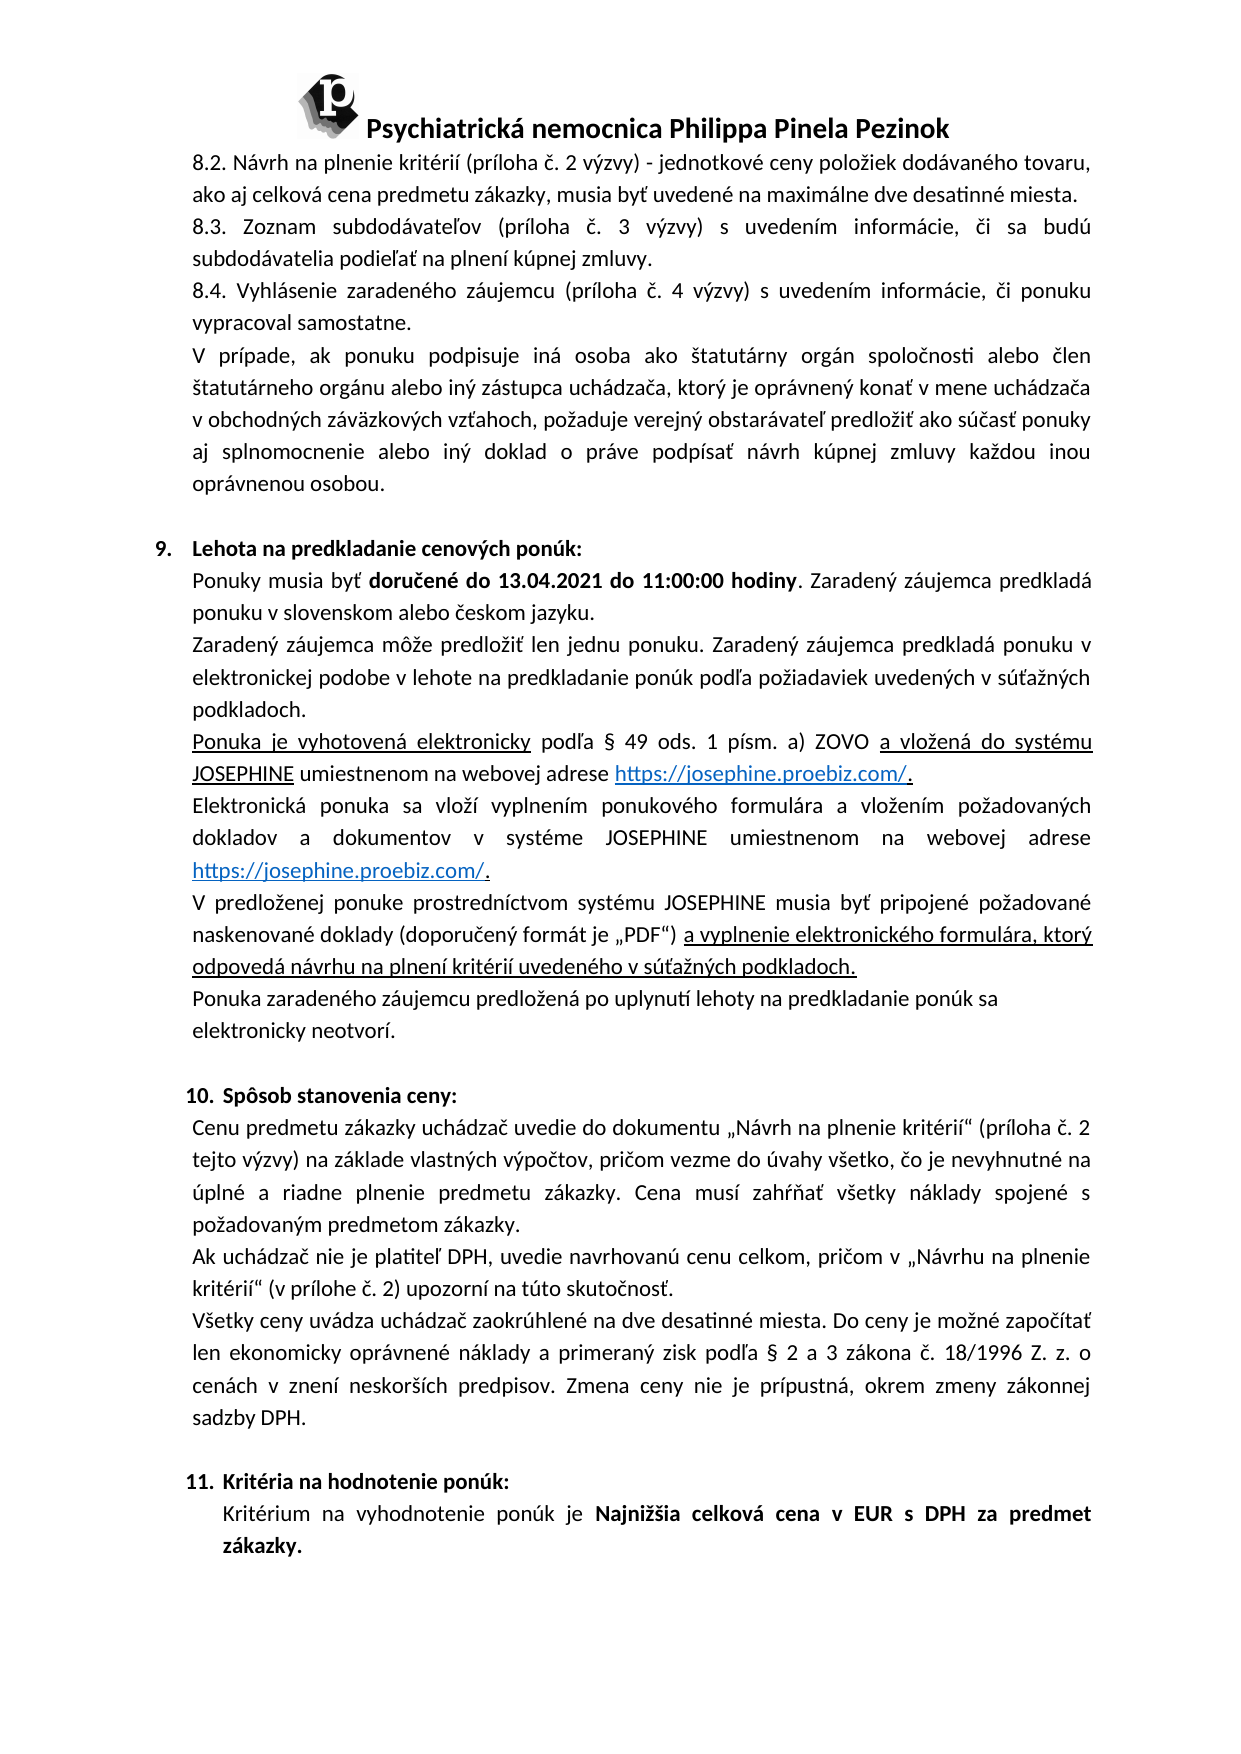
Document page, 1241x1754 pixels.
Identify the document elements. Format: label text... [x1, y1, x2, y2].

list Všetky ceny uvádza uchádzač zaokrúhlené na dve desatinné miesta. Do ceny je možné započítať len ekonomicky oprávnené náklady a primeraný zisk podľa § 2 a 3 zákona č. 18/1996 Z. z. o cenách v znení neskorších predpisov. Zmena ceny nie je prípustná, okrem zmeny zákonnej sadzby DPH. [192, 1306, 1093, 1431]
list Elektronická ponuka sa vloží vyplnením ponukového formulára a vložením požadovaných dokladov a dokumentov v systéme JOSEPHINE umiestnenom na webovej adrese https://josephine.proebiz.com/. [192, 791, 1093, 884]
list 8.3. Zoznam subdodávateľov (príloha č. 3 výzvy) s uvedením informácie, či sa budú subdodávatelia podieľať na plnení kúpnej zmluvy. [192, 212, 1093, 272]
list Ak uchádzač nie je platiteľ DPH, uvedie navrhovanú cenu celkom, pričom v „Návrhu na plnenie kritérií“ (v prílohe č. 2) upozorní na túto skutočnosť. [192, 1242, 1093, 1302]
list Cenu predmetu zákazky uchádzač uvedie do dokumentu „Návrh na plnenie kritérií“ (príloha č. 2 tejto výzvy) na základe vlastných výpočtov, pričom vezme do úvahy všetko, čo je nevyhnutné na úplné a riadne plnenie predmetu zákazky. Cena musí zahŕňať všetky náklady spojené s požadovaným predmetom zákazky. [192, 1113, 1093, 1238]
list Zaradený záujemca môže predložiť len jednu ponuku. Zaradený záujemca predkladá ponuku v elektronickej podobe v lehote na predkladanie ponúk podľa požiadaviek uvedených v súťažných podkladoch. [192, 630, 1093, 723]
list Spôsob stanovenia ceny: [185, 1081, 1093, 1109]
list 8.2. Návrh na plnenie kritérií (príloha č. 2 výzvy) - jednotkové ceny položiek dodávaného tovaru, ako aj celková cena predmetu zákazky, musia byť uvedené na maximálne dve desatinné miesta. [192, 148, 1093, 208]
list V predloženej ponuke prostredníctvom systému JOSEPHINE musia byť pripojené požadované naskenované doklady (doporučený formát je „PDF“) a vyplnenie elektronického formulára, ktorý odpovedá návrhu na plnení kritérií uvedeného v súťažných podkladoch. [192, 888, 1093, 980]
list Kritérium na vyhodnotenie ponúk je Najnižšia celková cena v EUR s DPH za predmet zákazky. [223, 1499, 1093, 1560]
list Lehota na predkladanie cenových ponúk: [154, 534, 1093, 562]
list Kritéria na hodnotenie ponúk: [185, 1467, 1093, 1495]
list 8.4. Vyhlásenie zaradeného záujemcu (príloha č. 4 výzvy) s uvedením informácie, či ponuku vypracoval samostatne. [192, 276, 1093, 337]
list Ponuky musia byť doručené do 13.04.2021 do 11:00:00 hodiny. Zaradený záujemca predkladá ponuku v slovenskom alebo českom jazyku. [192, 566, 1093, 626]
list V prípade, ak ponuku podpisuje iná osoba ako štatutárny orgán spoločnosti alebo člen štatutárneho orgánu alebo iný zástupca uchádzača, ktorý je oprávnený konať v mene uchádzača v obchodných záväzkových vzťahoch, požaduje verejný obstarávateľ predložiť ako súčasť ponuky aj splnomocnenie alebo iný doklad o práve podpísať návrh kúpnej zmluvy každou inou oprávnenou osobou. [192, 341, 1093, 497]
list Ponuka zaradeného záujemcu predložená po uplynutí lehoty na predkladanie ponúk sa elektronicky neotvorí. [192, 984, 1093, 1045]
list Ponuka je vyhotovená elektronicky podľa § 49 ods. 1 písm. a) ZOVO a vložená do systému JOSEPHINE umiestnenom na webovej adrese https://josephine.proebiz.com/. [192, 727, 1093, 787]
